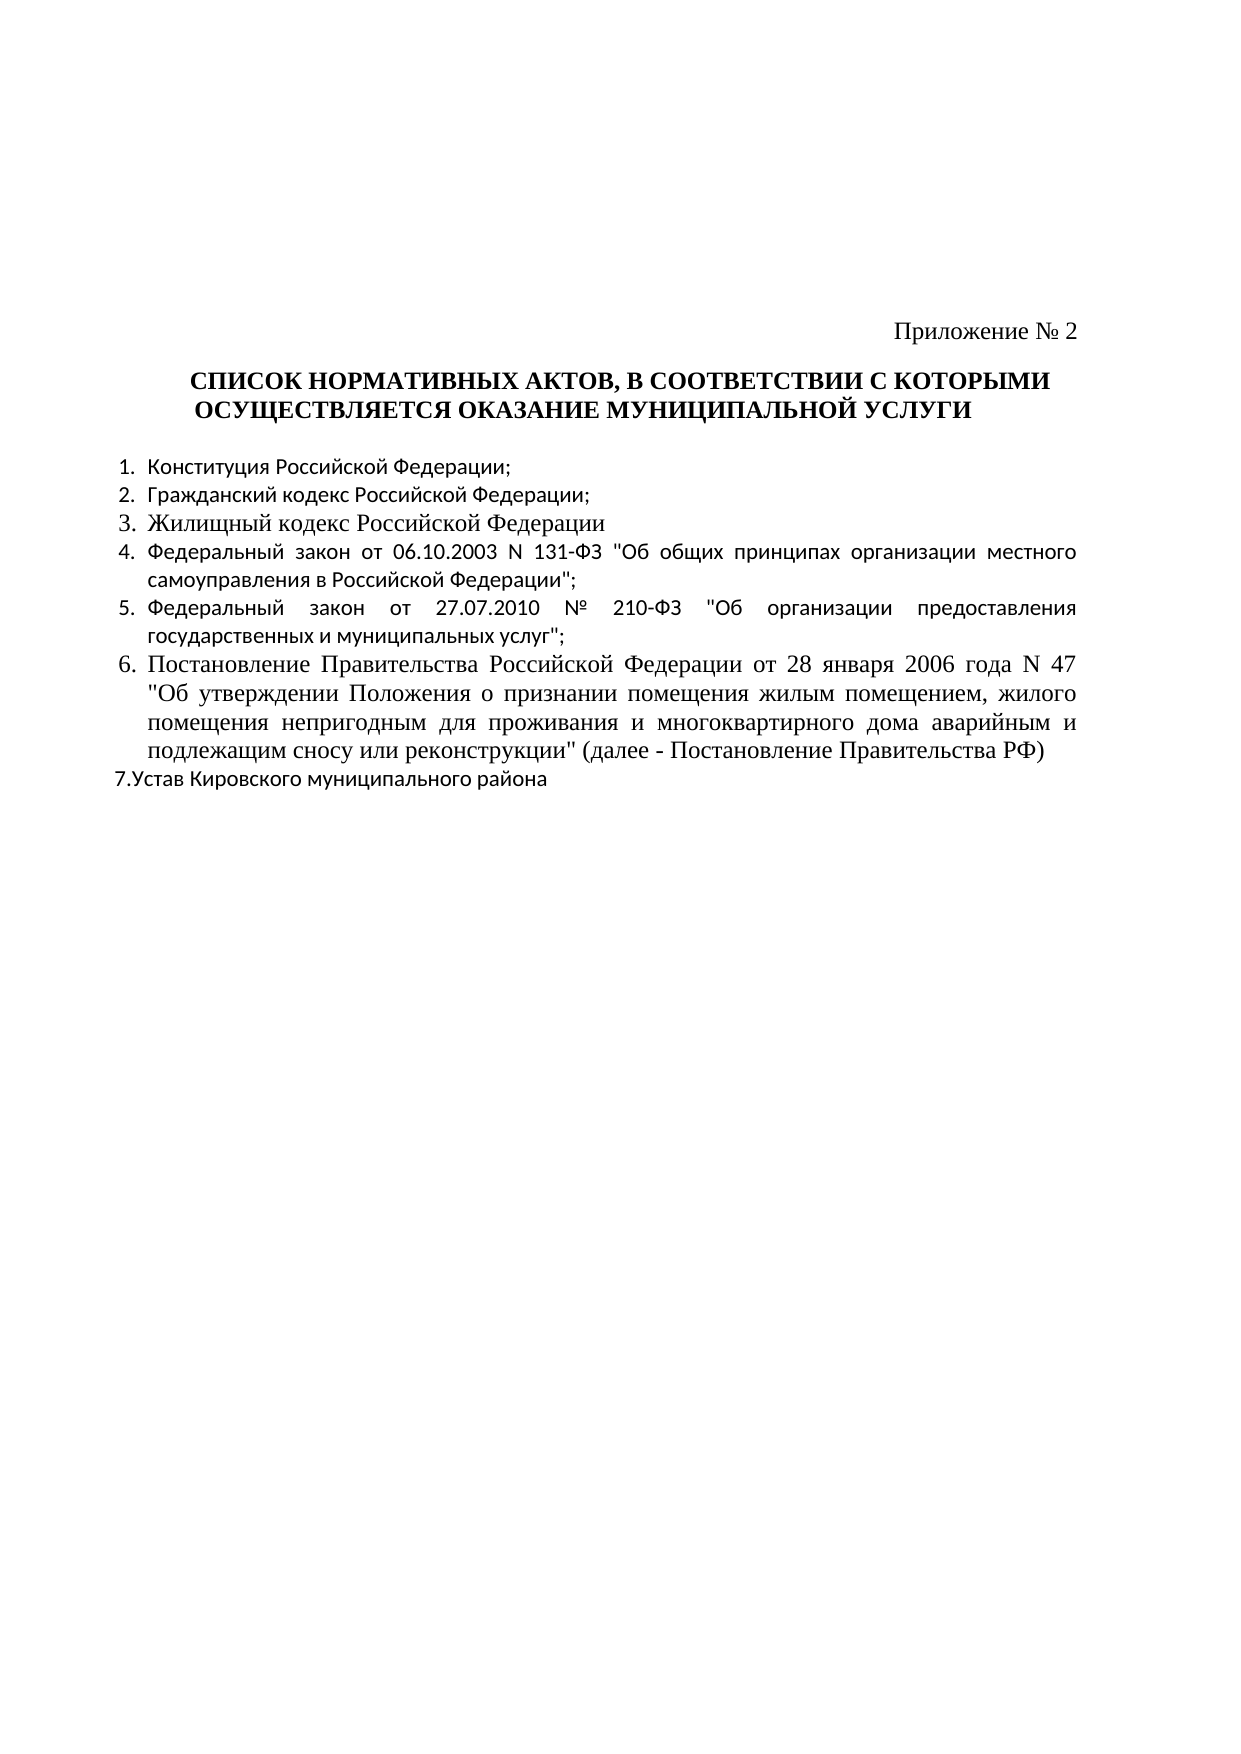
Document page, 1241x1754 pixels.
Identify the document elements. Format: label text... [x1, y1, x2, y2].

list Федеральный закон от 27.07.2010 № 210-ФЗ "Об организации предоставления государственных и муниципальных услуг"; [118, 593, 1078, 649]
list Конституция Российской Федерации; [118, 452, 1078, 480]
list Постановление Правительства Российской Федерации от 28 января 2006 года N 47 "Об утверждении Положения о признании помещения жилым помещением, жилого помещения непригодным для проживания и многоквартирного дома аварийным и подлежащим сносу или реконструкции" (далее - Постановление Правительства РФ) [118, 649, 1078, 764]
text 7.Устав Кировского муниципального района [88, 764, 1078, 792]
text Приложение № 2 [88, 316, 1078, 345]
list Гражданский кодекс Российской Федерации; [118, 480, 1078, 508]
list Федеральный закон от 06.10.2003 N 131-ФЗ "Об общих принципах организации местного самоуправления в Российской Федерации"; [118, 537, 1078, 593]
text СПИСОК НОРМАТИВНЫХ АКТОВ, В СООТВЕТСТВИИ С КОТОРЫМИ ОСУЩЕСТВЛЯЕТСЯ ОКАЗАНИЕ МУНИЦИПАЛЬНОЙ УСЛУГИ [88, 366, 1078, 423]
list Жилищный кодекс Российской Федерации [118, 508, 1078, 537]
